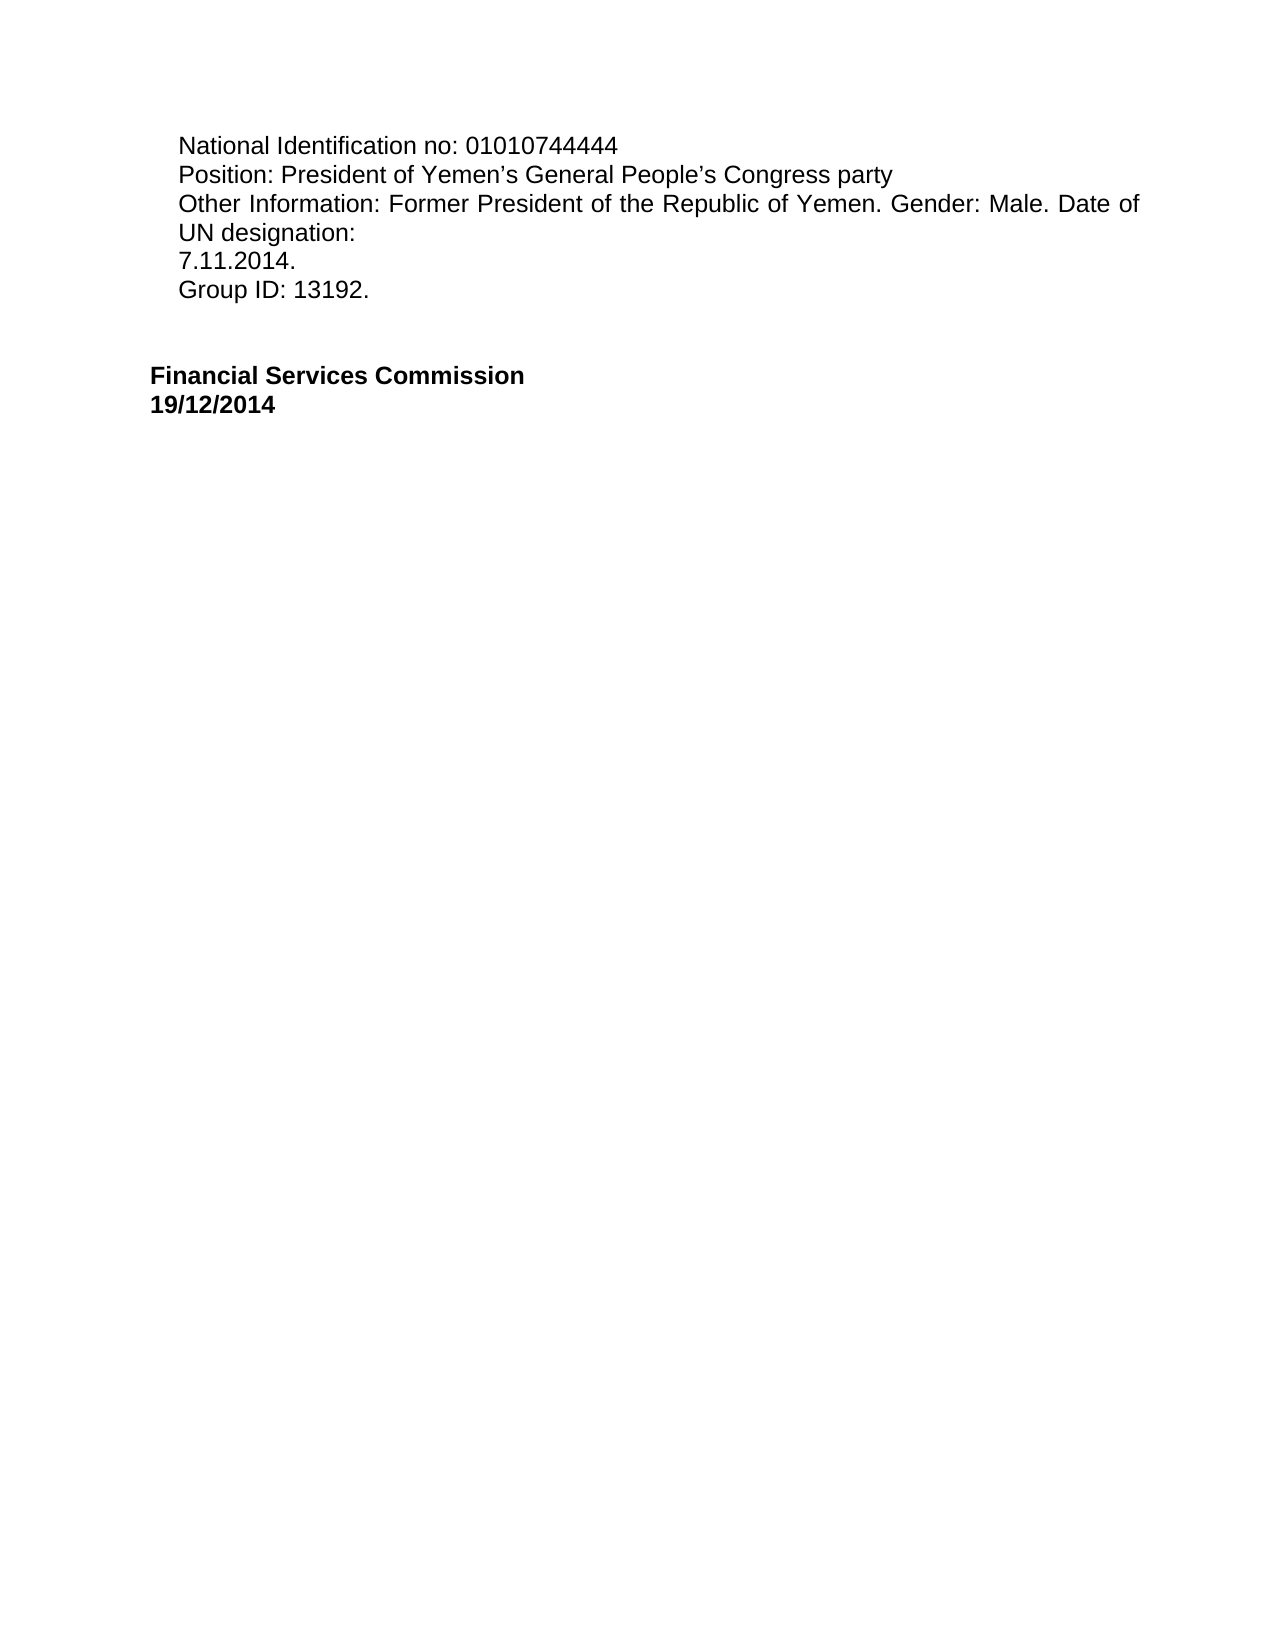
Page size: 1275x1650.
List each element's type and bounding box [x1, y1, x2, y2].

table_header [139, 131, 1144, 936]
